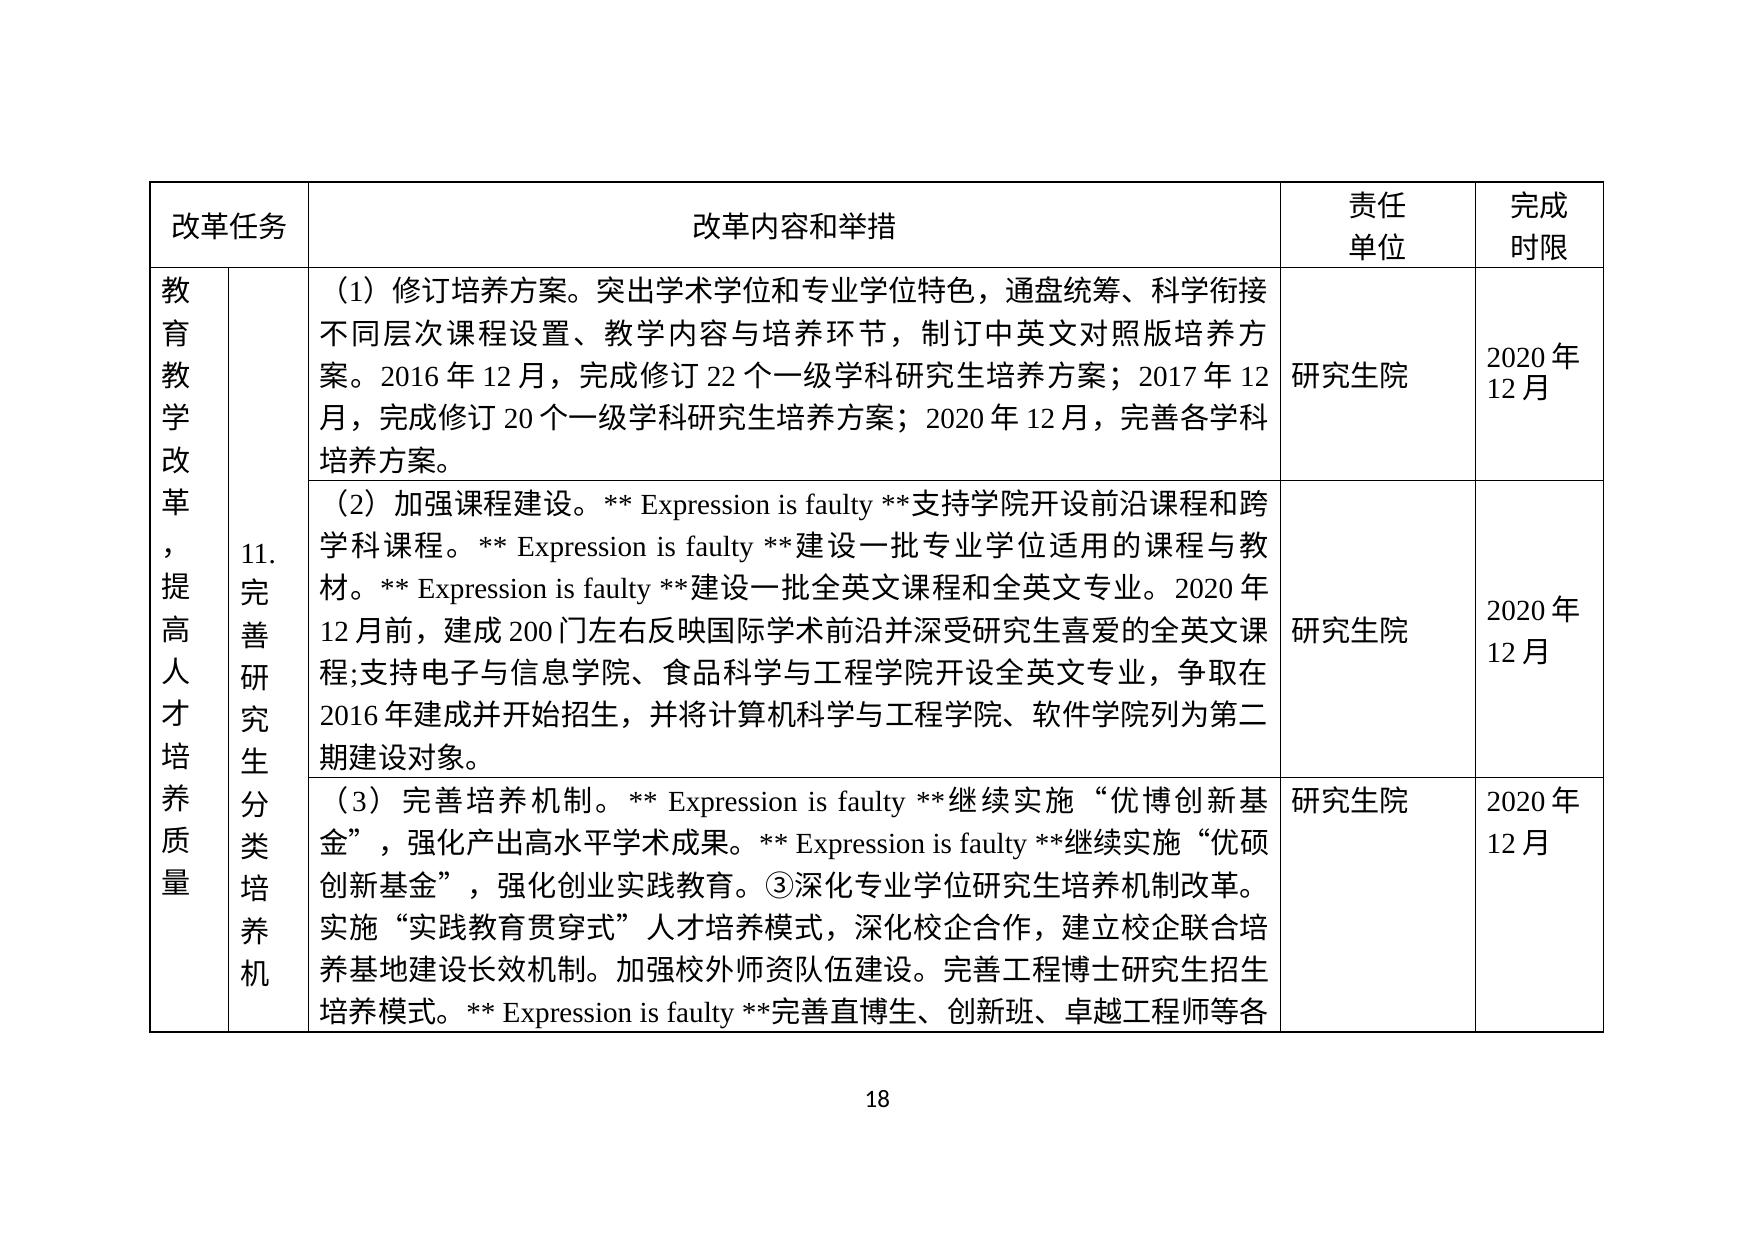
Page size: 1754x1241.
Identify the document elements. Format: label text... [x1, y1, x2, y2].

table_header 改革任务 [151, 183, 308, 267]
table_cell （1）修订培养方案。突出学术学位和专业学位特色，通盘统筹、科学衔接不同层次课程设置、教学内容与培养环节，制订中英文对照版培养方案。2016年12月，完成修订22个一级学科研究生培养方案；2017年12月，完成修订20个一级学科研究生培养方案；2020年12月，完善各学科培养方案。 [309, 268, 1280, 479]
table_cell 11.完善研究生分类培养机制 11.完善研究生分类培养机制 [229, 268, 308, 1031]
table_cell 研究生院 [1281, 778, 1475, 1031]
table_cell 2020年12月 [1476, 268, 1603, 479]
table_header 改革内容和举措 [309, 183, 1280, 267]
table_cell （2）加强课程建设。①支持学院开设前沿课程和跨学科课程。②建设一批专业学位适用的课程与教材。③建设一批全英文课程和全英文专业。2020年12月前，建成200门左右反映国际学术前沿并深受研究生喜爱的全英文课程;支持电子与信息学院、食品科学与工程学院开设全英文专业，争取在2016年建成并开始招生，并将计算机科学与工程学院、软件学院列为第二期建设对象。 [309, 481, 1280, 777]
table_header 完成 时限 [1476, 183, 1603, 267]
table_header 责任 单位 [1281, 183, 1475, 267]
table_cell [309, 778, 1280, 1031]
table_cell 2020年12月 [1476, 778, 1603, 1031]
table_cell 2020年12月 [1476, 481, 1603, 777]
table_cell 研究生院 [1281, 481, 1475, 777]
table_cell 研究生院 [1281, 268, 1475, 479]
